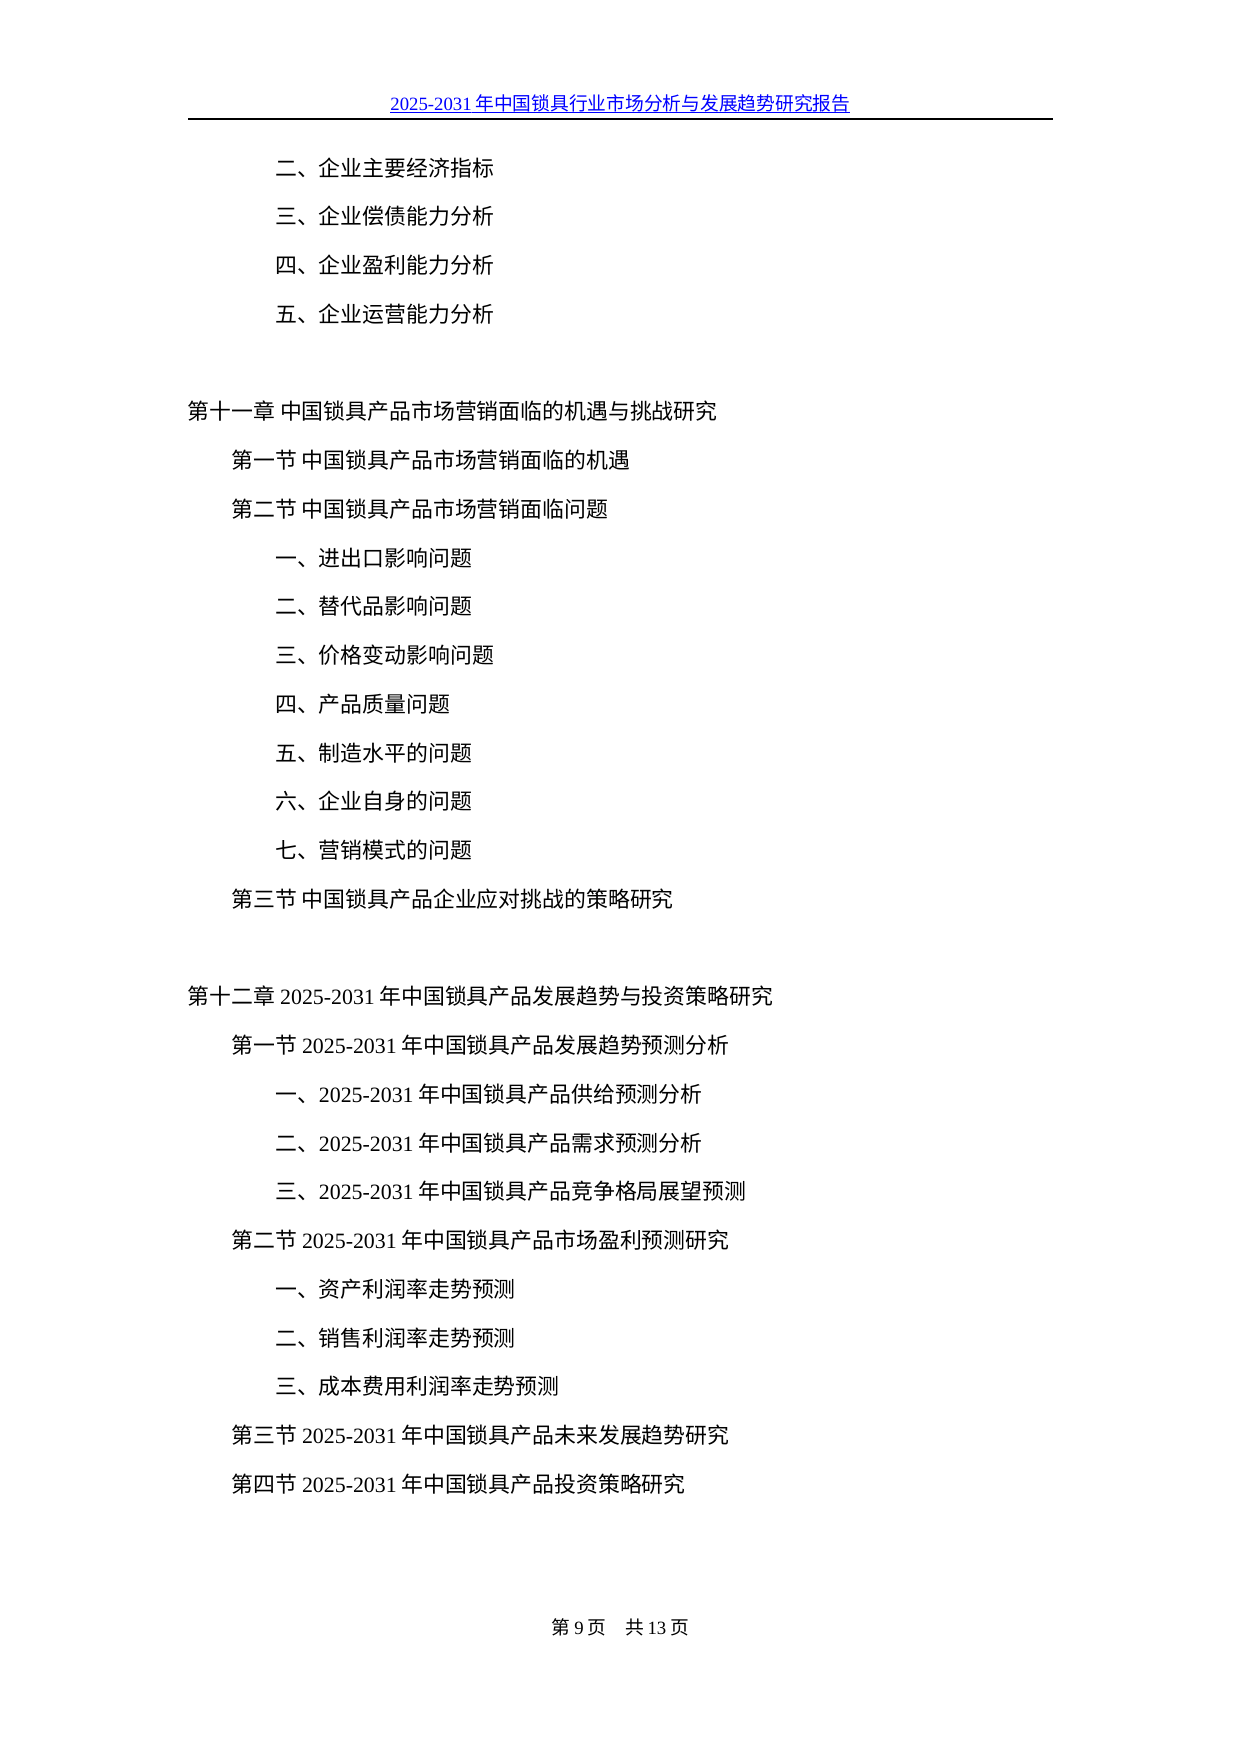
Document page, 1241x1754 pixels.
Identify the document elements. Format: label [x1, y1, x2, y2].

text [187, 150, 1053, 1499]
